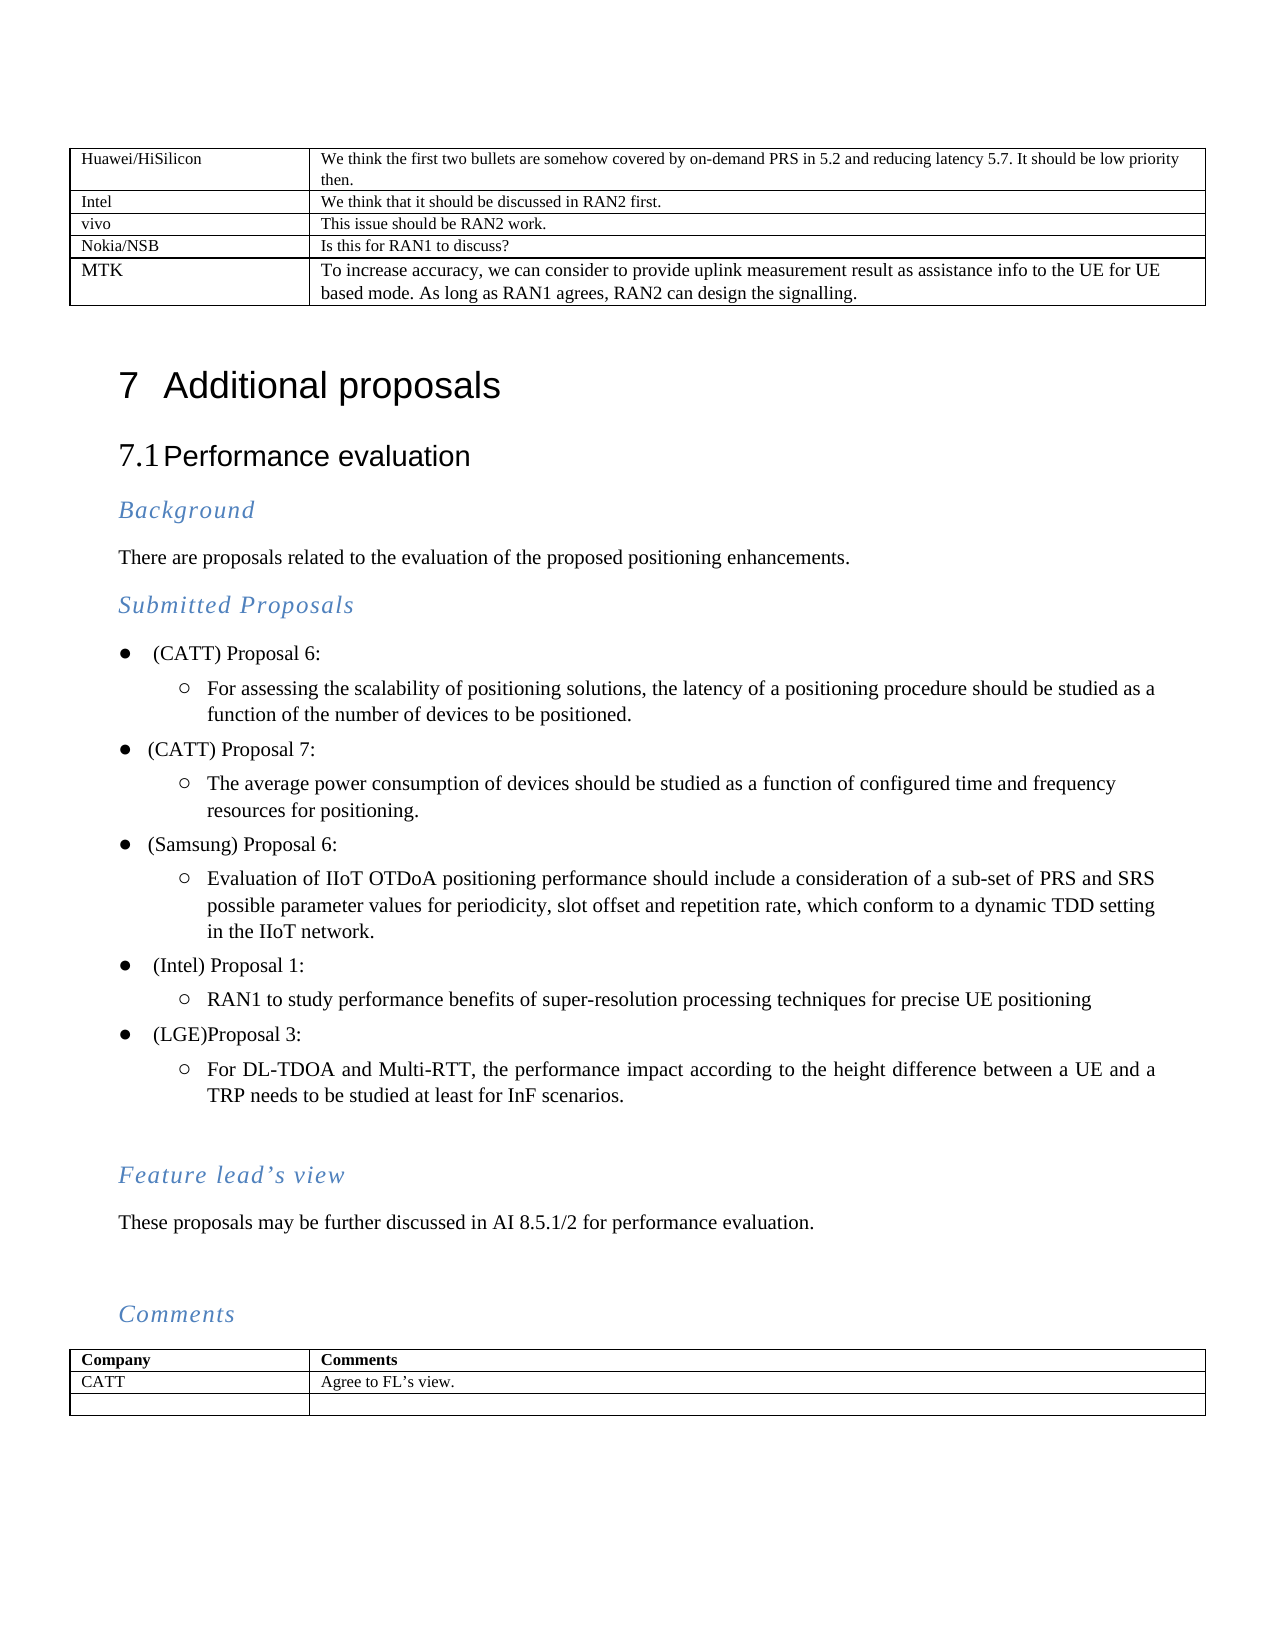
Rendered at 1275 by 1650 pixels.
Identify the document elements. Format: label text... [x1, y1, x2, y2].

list The average power consumption of devices should be studied as a function of configured time and frequency resources for positioning. [177, 769, 1157, 822]
table_cell Intel [71, 191, 309, 212]
table_cell Nokia/NSB [71, 236, 309, 257]
text (CATT) Proposal 7: [118, 734, 1157, 761]
subtitle Additional proposals [118, 363, 1157, 407]
subtitle Background [118, 495, 1157, 524]
table_cell Is this for RAN1 to discuss? [310, 236, 1205, 257]
list Evaluation of IIoT OTDoA positioning performance should include a consideration of a sub-set of PRS and SRS possible parameter values for periodicity, slot offset and repetition rate, which conform to a dynamic TDD setting in the IIoT network. [177, 864, 1157, 943]
text (Samsung) Proposal 6: [118, 830, 1157, 856]
table_cell [310, 1394, 1205, 1415]
table_header MTK [71, 259, 309, 305]
table_header Comments [310, 1350, 1205, 1371]
text (LGE)Proposal 3: [118, 1020, 1157, 1046]
table_cell We think that it should be discussed in RAN2 first. [310, 191, 1205, 212]
text There are proposals related to the evaluation of the proposed positioning enhancements. [118, 545, 1157, 569]
text These proposals may be further discussed in AI 8.5.1/2 for performance evaluation. [118, 1210, 1157, 1234]
subtitle Comments [118, 1299, 1157, 1328]
table_cell vivo [71, 214, 309, 234]
list For assessing the scalability of positioning solutions, the latency of a positioning procedure should be studied as a function of the number of devices to be positioned. [177, 674, 1157, 726]
list RAN1 to study performance benefits of super-resolution processing techniques for precise UE positioning [177, 985, 1157, 1012]
table_cell Huawei/HiSilicon [71, 149, 309, 190]
subtitle Feature lead’s view [118, 1160, 1157, 1189]
subtitle Submitted Proposals [118, 590, 1157, 618]
table_header To increase accuracy, we can consider to provide uplink measurement result as assistance info to the UE for UE based mode. As long as RAN1 agrees, RAN2 can design the signalling. [310, 259, 1205, 305]
list For DL-TDOA and Multi-RTT, the performance impact according to the height difference between a UE and a TRP needs to be studied at least for InF scenarios. [177, 1055, 1157, 1107]
table_cell This issue should be RAN2 work. [310, 214, 1205, 234]
table_cell We think the first two bullets are somehow covered by on-demand PRS in 5.2 and reducing latency 5.7. It should be low priority then. [310, 149, 1205, 190]
table_cell Agree to FL’s view. [310, 1372, 1205, 1393]
text (Intel) Proposal 1: [118, 951, 1157, 977]
subtitle Performance evaluation [118, 435, 1157, 473]
table_header Company [71, 1350, 309, 1371]
table_cell [71, 1394, 309, 1415]
table_cell CATT [71, 1372, 309, 1393]
text (CATT) Proposal 6: [118, 639, 1157, 666]
